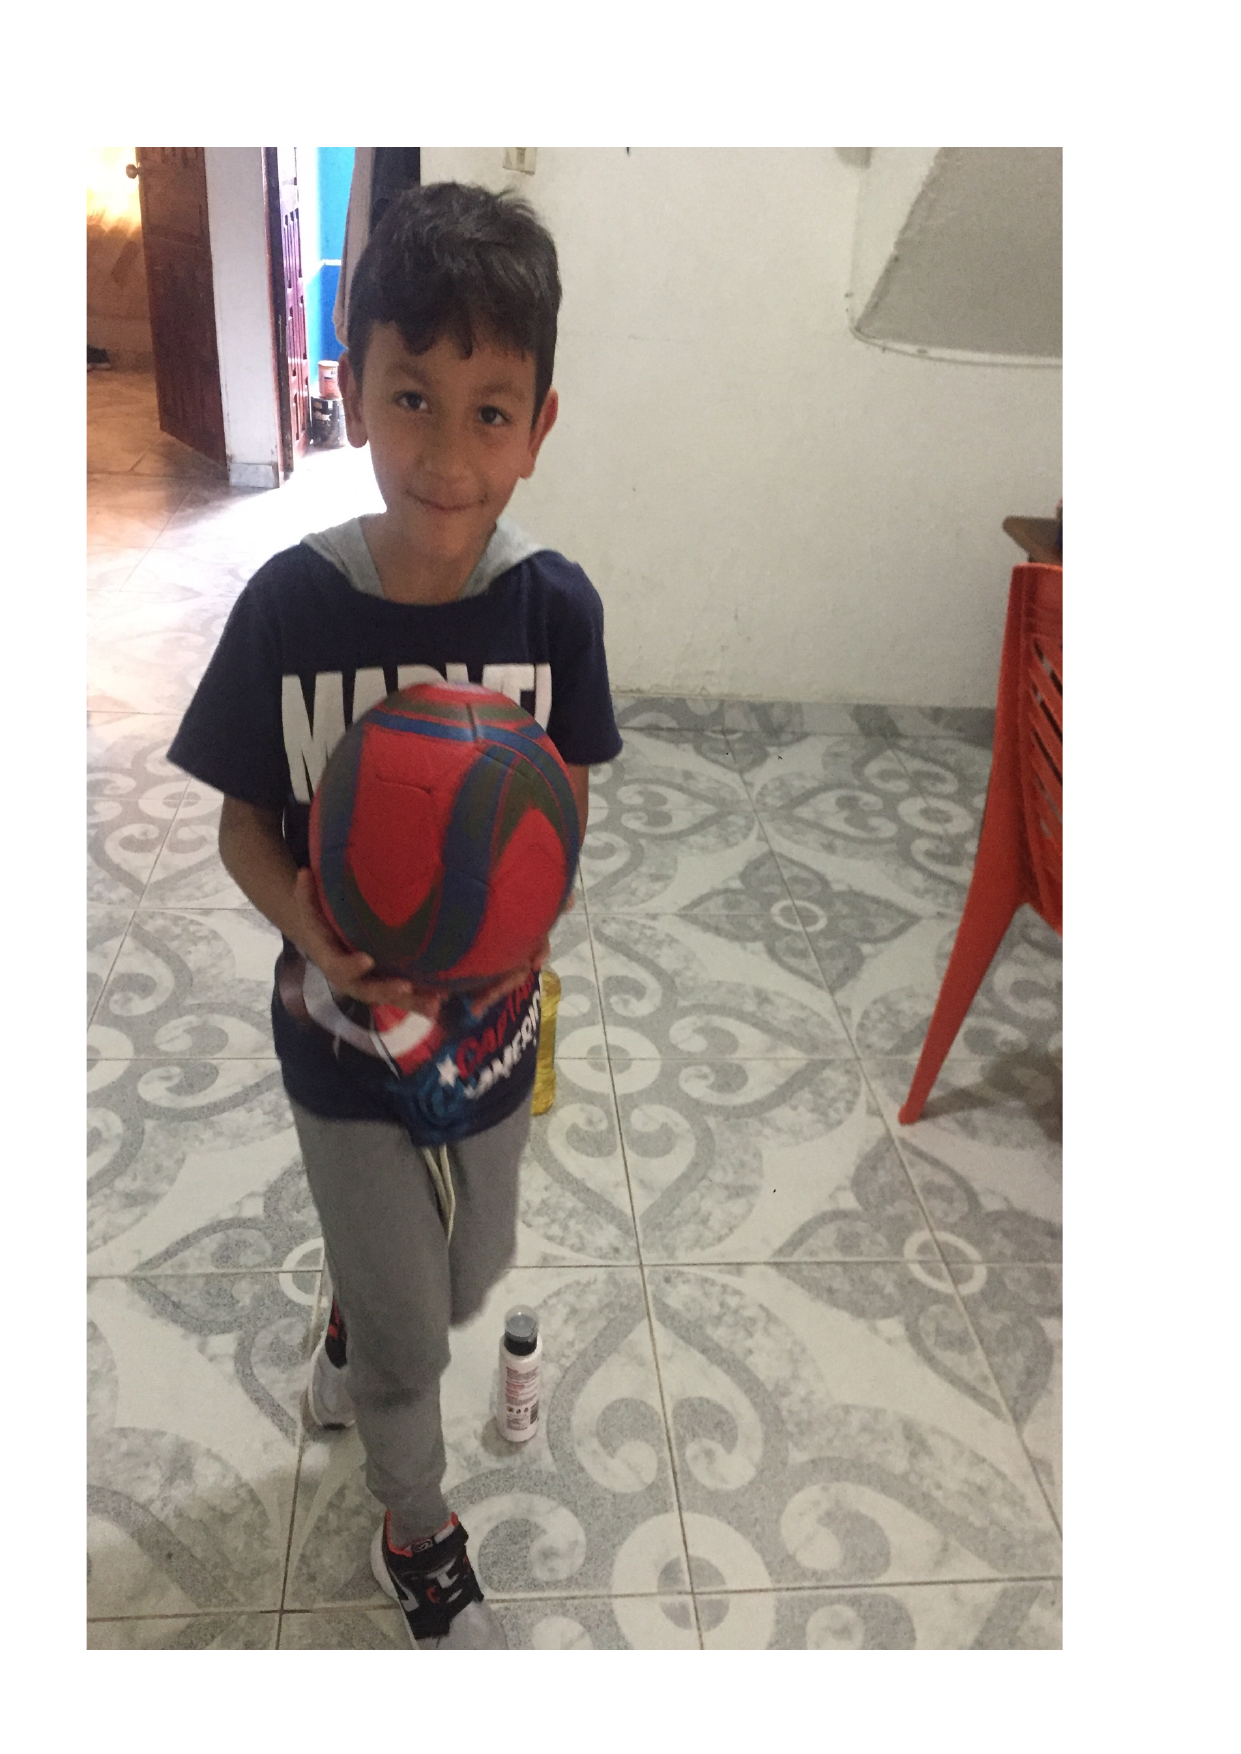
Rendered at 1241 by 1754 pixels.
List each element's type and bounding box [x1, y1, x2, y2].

picture [86, 147, 1063, 1650]
